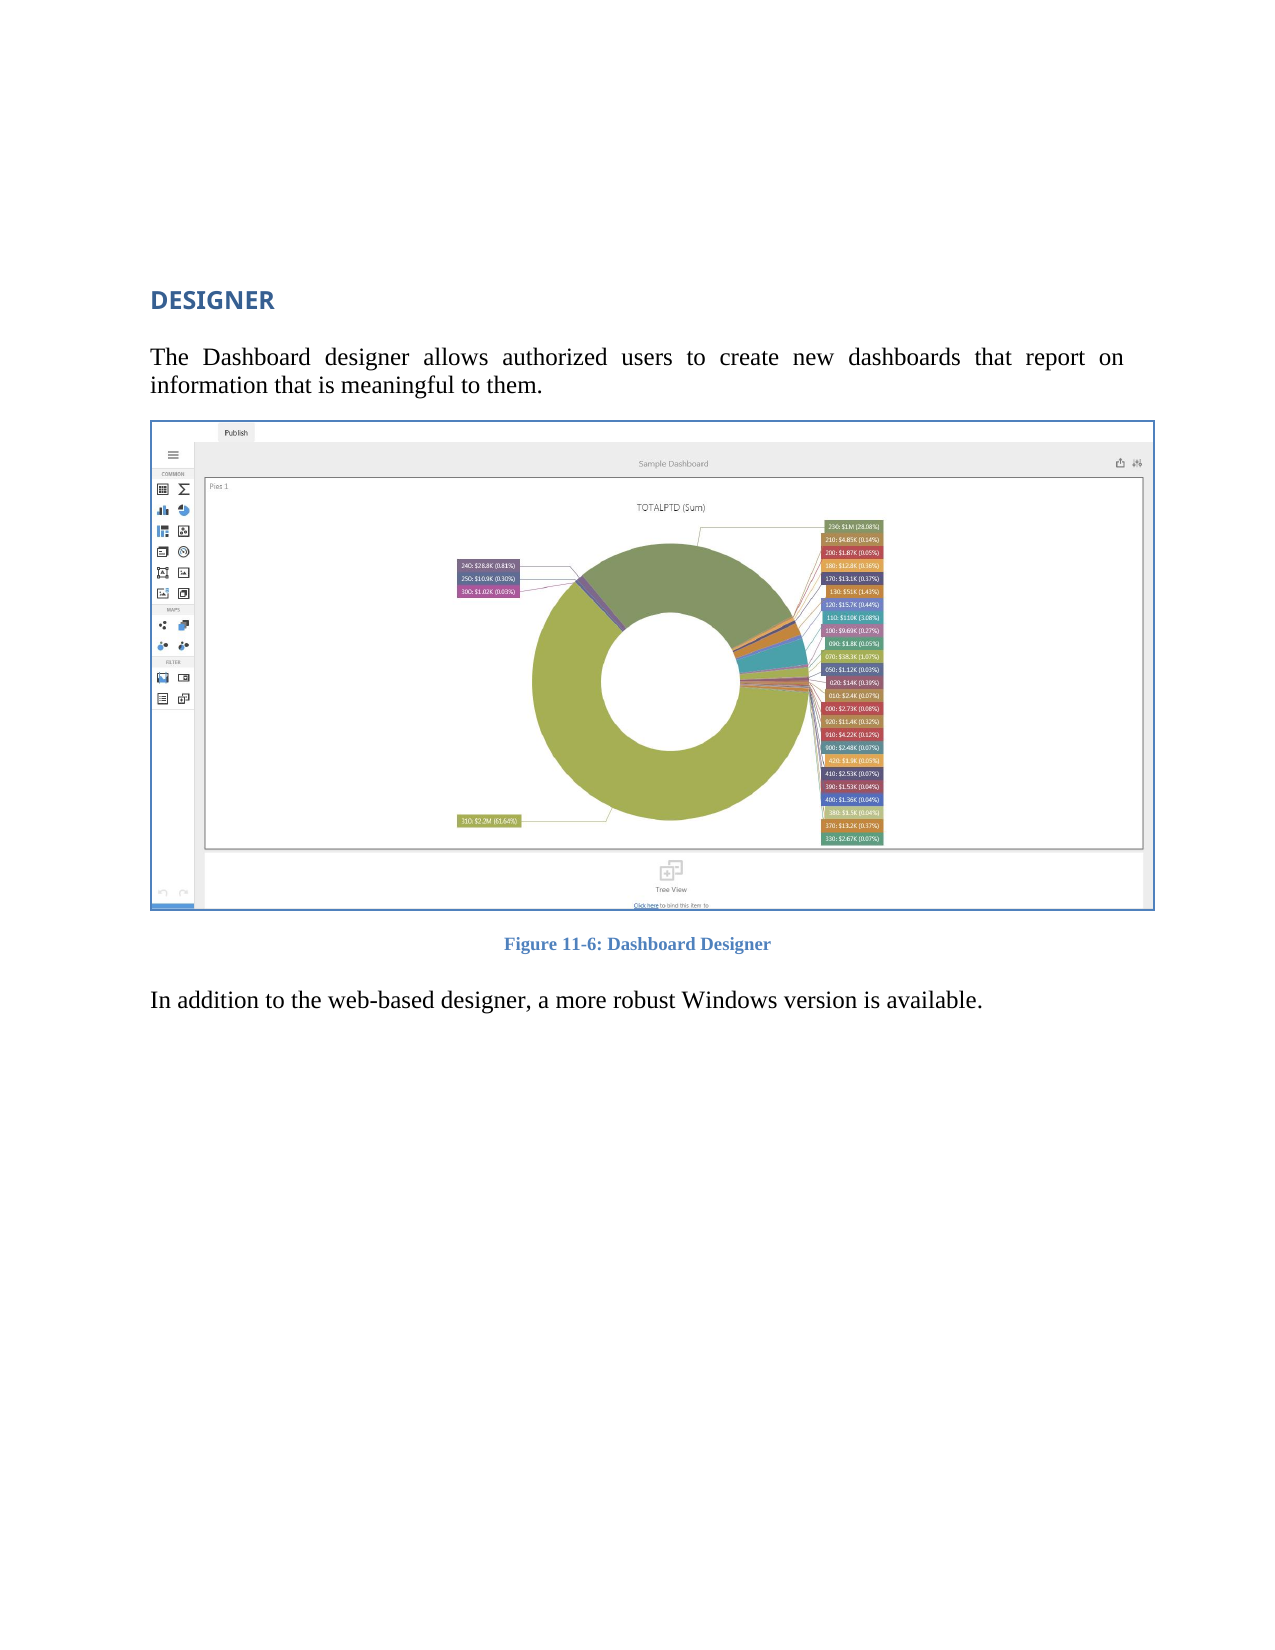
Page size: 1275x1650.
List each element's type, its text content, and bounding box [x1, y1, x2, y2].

text The Dashboard designer allows authorized users to create new dashboards that report on information that is meaningful to them. [150, 342, 1125, 399]
text In addition to the web-based designer, a more robust Windows version is available. [150, 986, 1125, 1014]
picture [152, 422, 1153, 909]
subtitle Designer [150, 282, 1125, 317]
